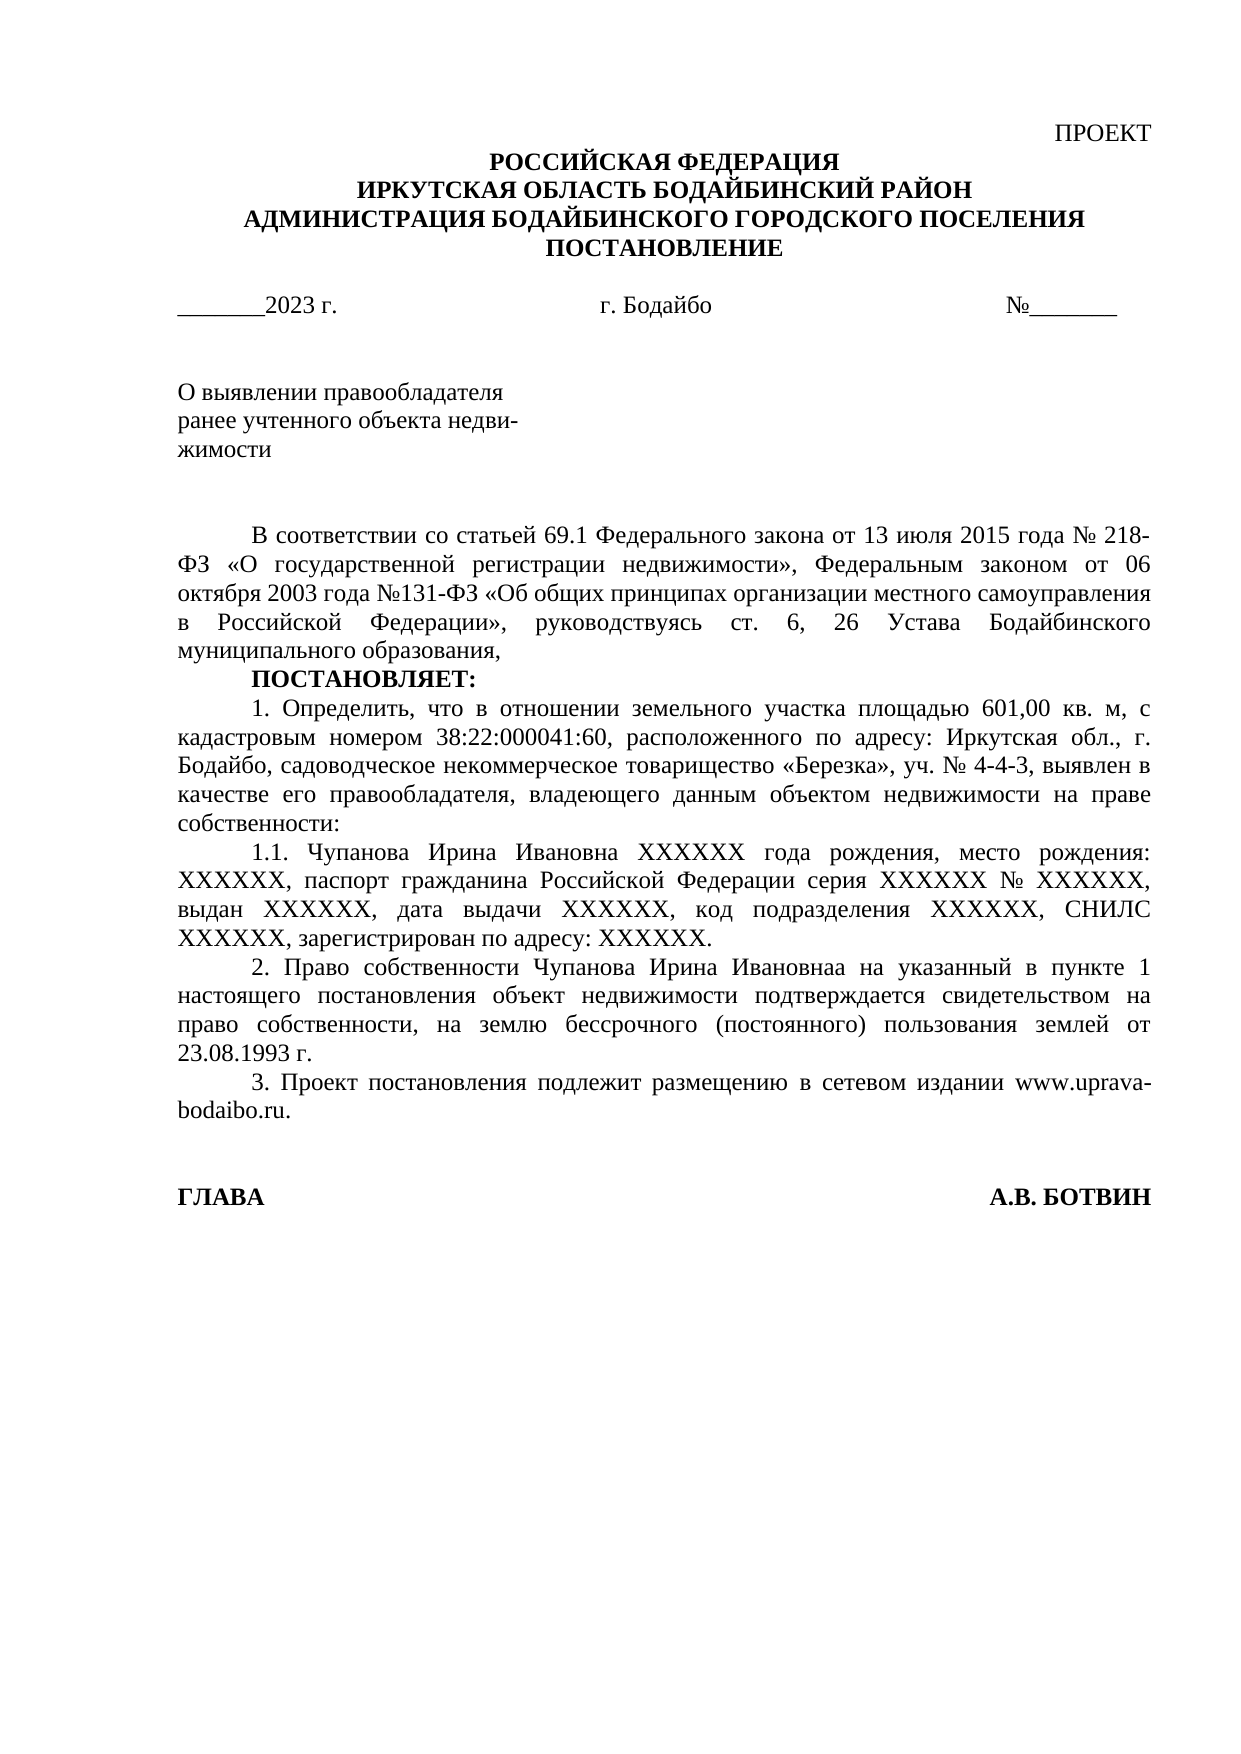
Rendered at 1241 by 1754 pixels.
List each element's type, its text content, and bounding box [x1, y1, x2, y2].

text _______2023 г. г. Бодайбо №_______ [177, 291, 1152, 319]
text ПОСТАНОВЛЕНИЕ [177, 233, 1152, 262]
text ПРОЕКТ [177, 118, 1152, 147]
text ранее учтенного объекта недви- [177, 406, 1152, 434]
text ПОСТАНОВЛЯЕТ: [177, 664, 1152, 693]
text О выявлении правообладателя [177, 377, 1152, 406]
text ИРКУТСКАЯ ОБЛАСТЬ БОДАЙБИНСКИЙ РАЙОН [177, 176, 1152, 204]
text 3. Проект постановления подлежит размещению в сетевом издании www.uprava-bodaibo.ru. [177, 1067, 1152, 1124]
text 2. Право собственности Чупанова Ирина Ивановнаа на указанный в пункте 1 настоящего постановления объект недвижимости подтверждается свидетельством на право собственности, на землю бессрочного (постоянного) пользования землей от 23.08.1993 г. [177, 952, 1152, 1067]
text 1. Определить, что в отношении земельного участка площадью 601,00 кв. м, с кадастровым номером 38:22:000041:60, расположенного по адресу: Иркутская обл., г. Бодайбо, садоводческое некоммерческое товарищество «Березка», уч. № 4-4-3, выявлен в качестве его правообладателя, владеющего данным объектом недвижимости на праве собственности: [177, 693, 1152, 837]
text ГЛАВА А.В. БОТВИН [177, 1182, 1152, 1211]
text жимости [177, 434, 1152, 463]
text РОССИЙСКАЯ ФЕДЕРАЦИЯ [177, 147, 1152, 176]
text 1.1. Чупанова Ирина Ивановна ХХХХХХ года рождения, место рождения: ХХХХХХ, паспорт гражданина Российской Федерации серия ХХХХХХ № ХХХХХХ, выдан ХХХХХХ, дата выдачи ХХХХХХ, код подразделения ХХХХХХ, СНИЛС ХХХХХХ, зарегистрирован по адресу: ХХХХХХ. [177, 837, 1152, 952]
text АДМИНИСТРАЦИЯ БОДАЙБИНСКОГО ГОРОДСКОГО ПОСЕЛЕНИЯ [177, 204, 1152, 233]
text В соответствии со статьей 69.1 Федерального закона от 13 июля 2015 года № 218-ФЗ «О государственной регистрации недвижимости», Федеральным законом от 06 октября 2003 года №131-ФЗ «Об общих принципах организации местного самоуправления в Российской Федерации», руководствуясь ст. 6, 26 Устава Бодайбинского муниципального образования, [177, 521, 1152, 664]
